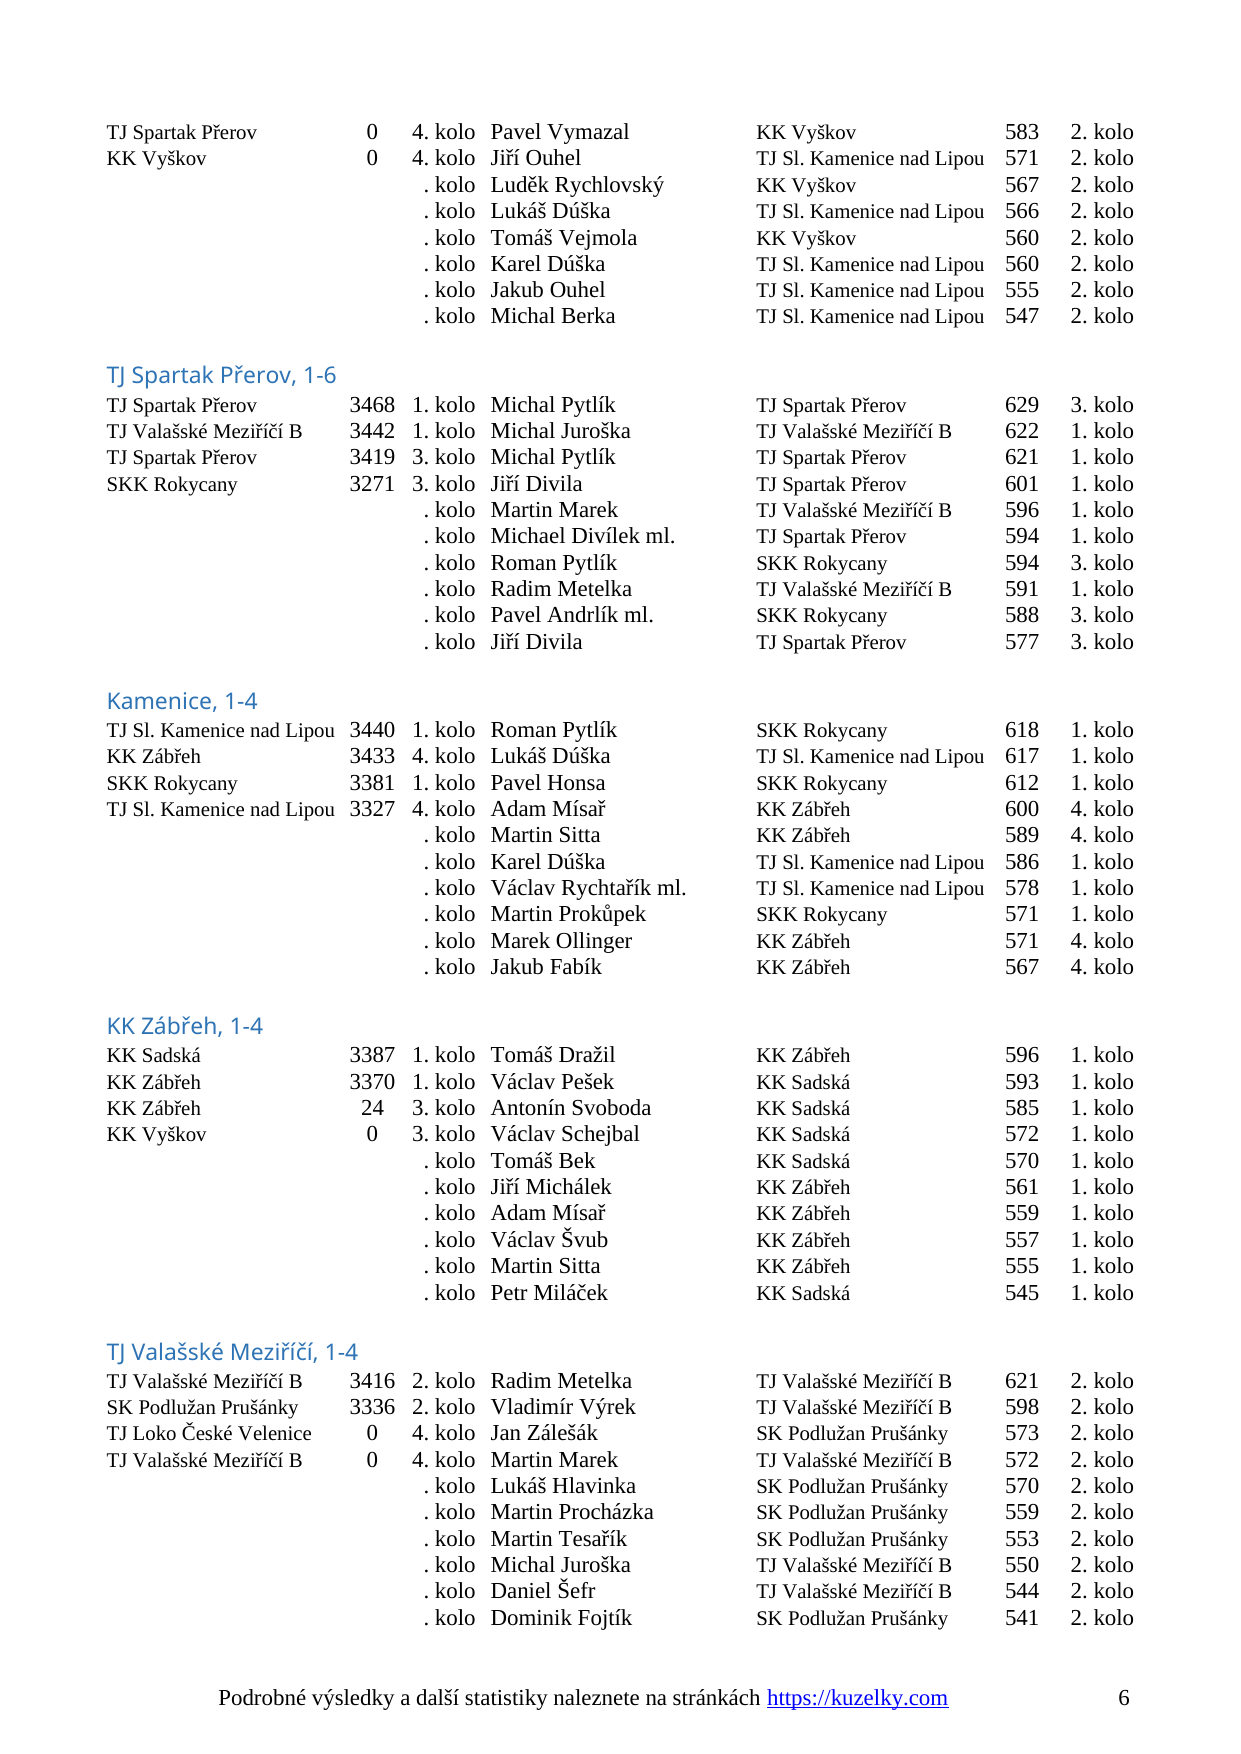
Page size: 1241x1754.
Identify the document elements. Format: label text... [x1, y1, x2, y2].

text SK Podlužan Prušánky 3336 2. kolo Vladimír Výrek TJ Valašské Meziříčí B 598 2. kolo [106, 1393, 1134, 1419]
text . kolo Luděk Rychlovský KK Vyškov 567 2. kolo [106, 171, 1134, 197]
text . kolo Radim Metelka TJ Valašské Meziříčí B 591 1. kolo [106, 575, 1134, 602]
text . kolo Jakub Ouhel TJ Sl. Kamenice nad Lipou 555 2. kolo [106, 276, 1134, 303]
text SKK Rokycany 3381 1. kolo Pavel Honsa SKK Rokycany 612 1. kolo [106, 769, 1134, 795]
text . kolo Martin Sitta KK Zábřeh 589 4. kolo [106, 821, 1134, 848]
text TJ Valašské Meziříčí B 3442 1. kolo Michal Juroška TJ Valašské Meziříčí B 622 1. kolo [106, 417, 1134, 443]
text . kolo Lukáš Dúška TJ Sl. Kamenice nad Lipou 566 2. kolo [106, 197, 1134, 223]
text TJ Loko České Velenice 0 4. kolo Jan Zálešák SK Podlužan Prušánky 573 2. kolo [106, 1419, 1134, 1446]
text . kolo Martin Tesařík SK Podlužan Prušánky 553 2. kolo [106, 1525, 1134, 1551]
subtitle Kamenice, 1-4 [106, 685, 1134, 716]
text . kolo Martin Procházka SK Podlužan Prušánky 559 2. kolo [106, 1498, 1134, 1525]
text . kolo Petr Miláček KK Sadská 545 1. kolo [106, 1278, 1134, 1305]
text SKK Rokycany 3271 3. kolo Jiří Divila TJ Spartak Přerov 601 1. kolo [106, 470, 1134, 496]
text . kolo Václav Švub KK Zábřeh 557 1. kolo [106, 1226, 1134, 1252]
text . kolo Dominik Fojtík SK Podlužan Prušánky 541 2. kolo [106, 1604, 1134, 1630]
text TJ Spartak Přerov 0 4. kolo Pavel Vymazal KK Vyškov 583 2. kolo [106, 118, 1134, 144]
text . kolo Michal Berka TJ Sl. Kamenice nad Lipou 547 2. kolo [106, 303, 1134, 329]
text KK Vyškov 0 4. kolo Jiří Ouhel TJ Sl. Kamenice nad Lipou 571 2. kolo [106, 144, 1134, 171]
text TJ Valašské Meziříčí B 0 4. kolo Martin Marek TJ Valašské Meziříčí B 572 2. kolo [106, 1446, 1134, 1472]
text . kolo Tomáš Bek KK Sadská 570 1. kolo [106, 1147, 1134, 1173]
text . kolo Michael Divílek ml. TJ Spartak Přerov 594 1. kolo [106, 522, 1134, 549]
text . kolo Martin Marek TJ Valašské Meziříčí B 596 1. kolo [106, 496, 1134, 522]
text TJ Spartak Přerov 3419 3. kolo Michal Pytlík TJ Spartak Přerov 621 1. kolo [106, 443, 1134, 470]
text . kolo Václav Rychtařík ml. TJ Sl. Kamenice nad Lipou 578 1. kolo [106, 874, 1134, 901]
text . kolo Marek Ollinger KK Zábřeh 571 4. kolo [106, 927, 1134, 953]
text . kolo Adam Mísař KK Zábřeh 559 1. kolo [106, 1199, 1134, 1226]
text TJ Spartak Přerov 3468 1. kolo Michal Pytlík TJ Spartak Přerov 629 3. kolo [106, 391, 1134, 417]
text . kolo Karel Dúška TJ Sl. Kamenice nad Lipou 560 2. kolo [106, 250, 1134, 276]
text . kolo Daniel Šefr TJ Valašské Meziříčí B 544 2. kolo [106, 1577, 1134, 1604]
text KK Zábřeh 3370 1. kolo Václav Pešek KK Sadská 593 1. kolo [106, 1068, 1134, 1094]
text KK Zábřeh 3433 4. kolo Lukáš Dúška TJ Sl. Kamenice nad Lipou 617 1. kolo [106, 742, 1134, 769]
text KK Sadská 3387 1. kolo Tomáš Dražil KK Zábřeh 596 1. kolo [106, 1041, 1134, 1068]
text . kolo Karel Dúška TJ Sl. Kamenice nad Lipou 586 1. kolo [106, 848, 1134, 874]
text . kolo Lukáš Hlavinka SK Podlužan Prušánky 570 2. kolo [106, 1472, 1134, 1498]
text TJ Sl. Kamenice nad Lipou 3327 4. kolo Adam Mísař KK Zábřeh 600 4. kolo [106, 795, 1134, 821]
text KK Vyškov 0 3. kolo Václav Schejbal KK Sadská 572 1. kolo [106, 1120, 1134, 1147]
subtitle TJ Spartak Přerov, 1-6 [106, 359, 1134, 391]
text TJ Valašské Meziříčí B 3416 2. kolo Radim Metelka TJ Valašské Meziříčí B 621 2. kolo [106, 1367, 1134, 1393]
subtitle KK Zábřeh, 1-4 [106, 1010, 1134, 1041]
text . kolo Pavel Andrlík ml. SKK Rokycany 588 3. kolo [106, 602, 1134, 628]
text TJ Sl. Kamenice nad Lipou 3440 1. kolo Roman Pytlík SKK Rokycany 618 1. kolo [106, 716, 1134, 742]
text . kolo Roman Pytlík SKK Rokycany 594 3. kolo [106, 549, 1134, 575]
text KK Zábřeh 24 3. kolo Antonín Svoboda KK Sadská 585 1. kolo [106, 1094, 1134, 1120]
text . kolo Martin Sitta KK Zábřeh 555 1. kolo [106, 1252, 1134, 1278]
text . kolo Jakub Fabík KK Zábřeh 567 4. kolo [106, 953, 1134, 979]
subtitle TJ Valašské Meziříčí, 1-4 [106, 1335, 1134, 1367]
text . kolo Michal Juroška TJ Valašské Meziříčí B 550 2. kolo [106, 1551, 1134, 1577]
text . kolo Tomáš Vejmola KK Vyškov 560 2. kolo [106, 223, 1134, 250]
text . kolo Martin Prokůpek SKK Rokycany 571 1. kolo [106, 901, 1134, 927]
text . kolo Jiří Divila TJ Spartak Přerov 577 3. kolo [106, 628, 1134, 654]
text . kolo Jiří Michálek KK Zábřeh 561 1. kolo [106, 1173, 1134, 1199]
